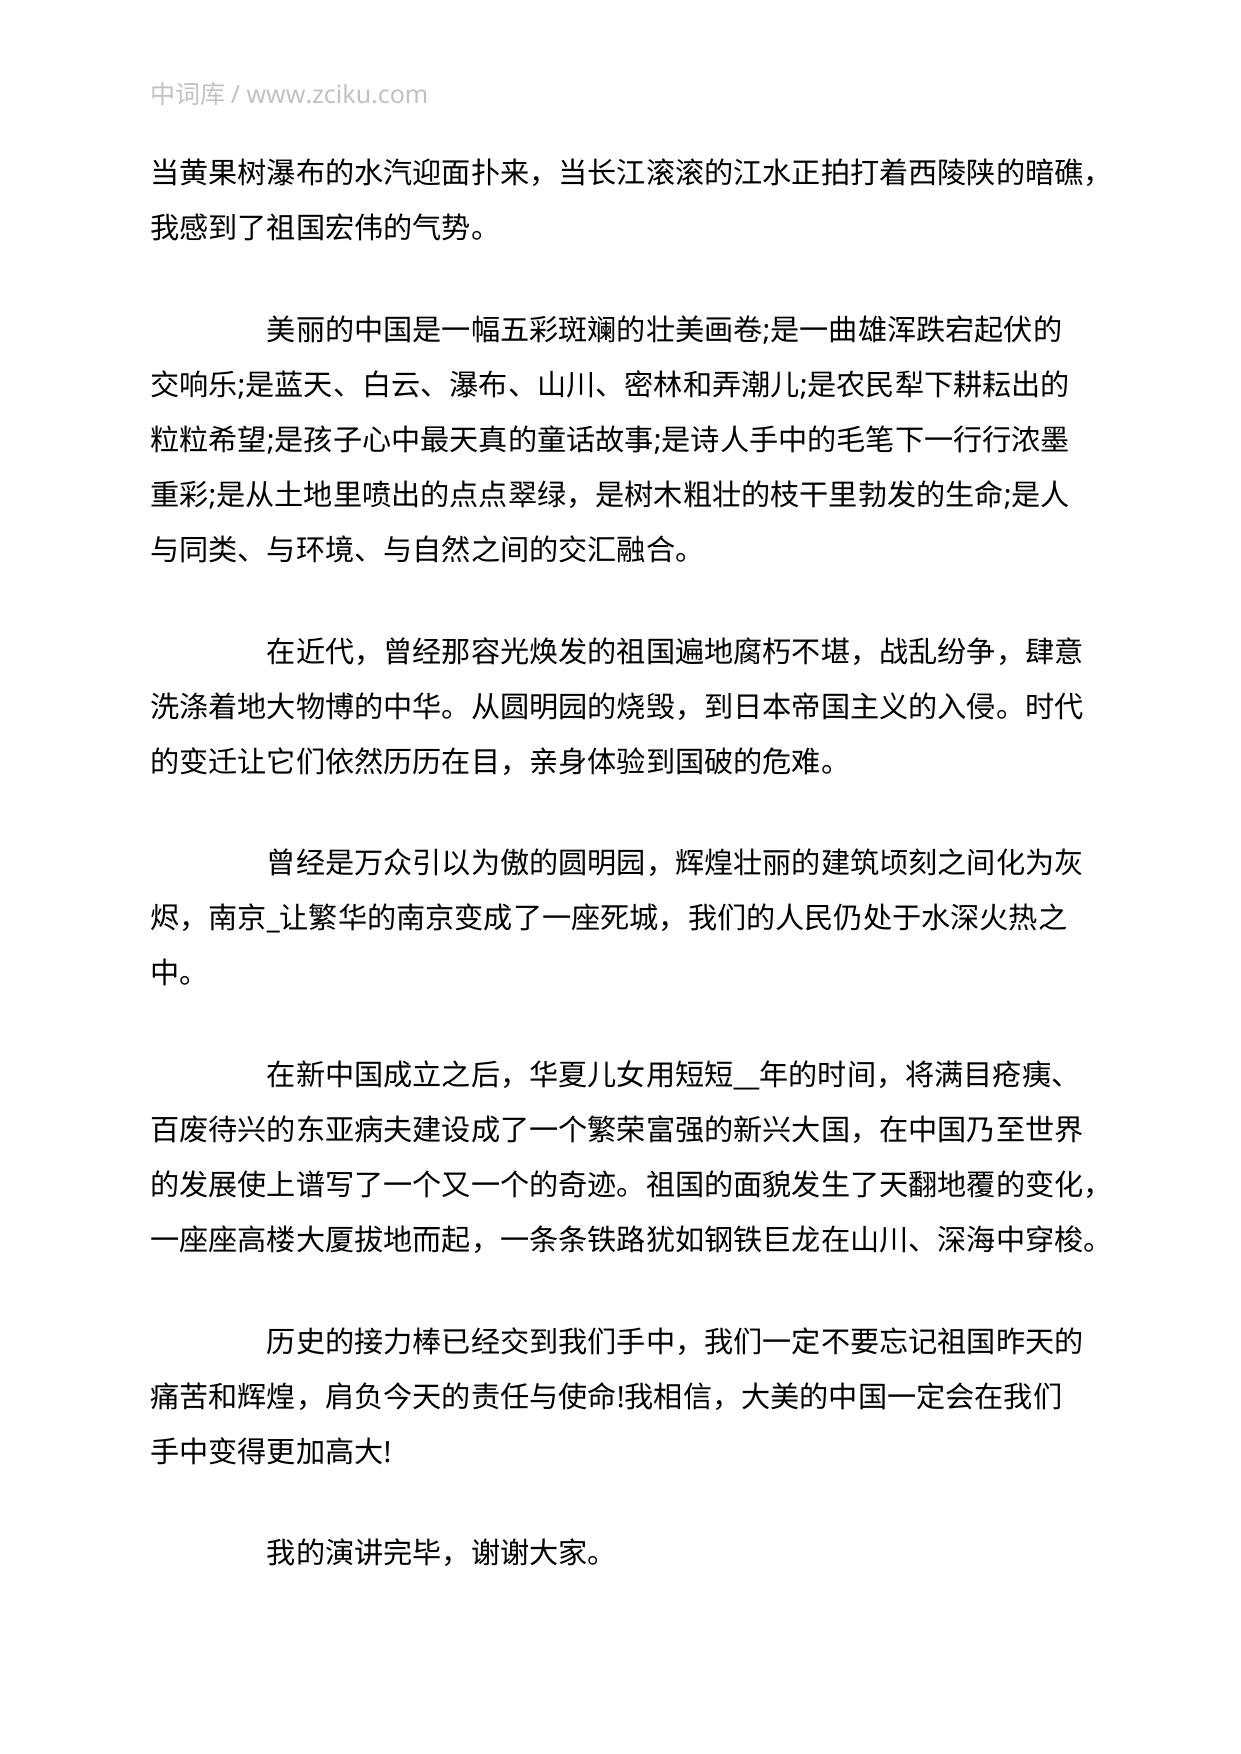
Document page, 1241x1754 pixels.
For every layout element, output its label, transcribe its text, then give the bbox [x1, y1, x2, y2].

text 我的演讲完毕，谢谢大家。 [150, 1530, 1090, 1572]
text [150, 150, 1090, 247]
text 历史的接力棒已经交到我们手中，我们一定不要忘记祖国昨天的痛苦和辉煌，肩负今天的责任与使命!我相信，大美的中国一定会在我们手中变得更加高大! [150, 1318, 1090, 1471]
text 在近代，曾经那容光焕发的祖国遍地腐朽不堪，战乱纷争，肆意洗涤着地大物博的中华。从圆明园的烧毁，到日本帝国主义的入侵。时代的变迁让它们依然历历在目，亲身体验到国破的危难。 [150, 628, 1090, 781]
text 在新中国成立之后，华夏儿女用短短__年的时间，将满目疮痍、百废待兴的东亚病夫建设成了一个繁荣富强的新兴大国，在中国乃至世界的发展使上谱写了一个又一个的奇迹。祖国的面貌发生了天翻地覆的变化，一座座高楼大厦拔地而起，一条条铁路犹如钢铁巨龙在山川、深海中穿梭。 [150, 1052, 1090, 1259]
text 美丽的中国是一幅五彩斑斓的壮美画卷;是一曲雄浑跌宕起伏的交响乐;是蓝天、白云、瀑布、山川、密林和弄潮儿;是农民犁下耕耘出的粒粒希望;是孩子心中最天真的童话故事;是诗人手中的毛笔下一行行浓墨重彩;是从土地里喷出的点点翠绿，是树木粗壮的枝干里勃发的生命;是人与同类、与环境、与自然之间的交汇融合。 [150, 307, 1090, 569]
text 曾经是万众引以为傲的圆明园，辉煌壮丽的建筑顷刻之间化为灰烬，南京_让繁华的南京变成了一座死城，我们的人民仍处于水深火热之中。 [150, 840, 1090, 992]
